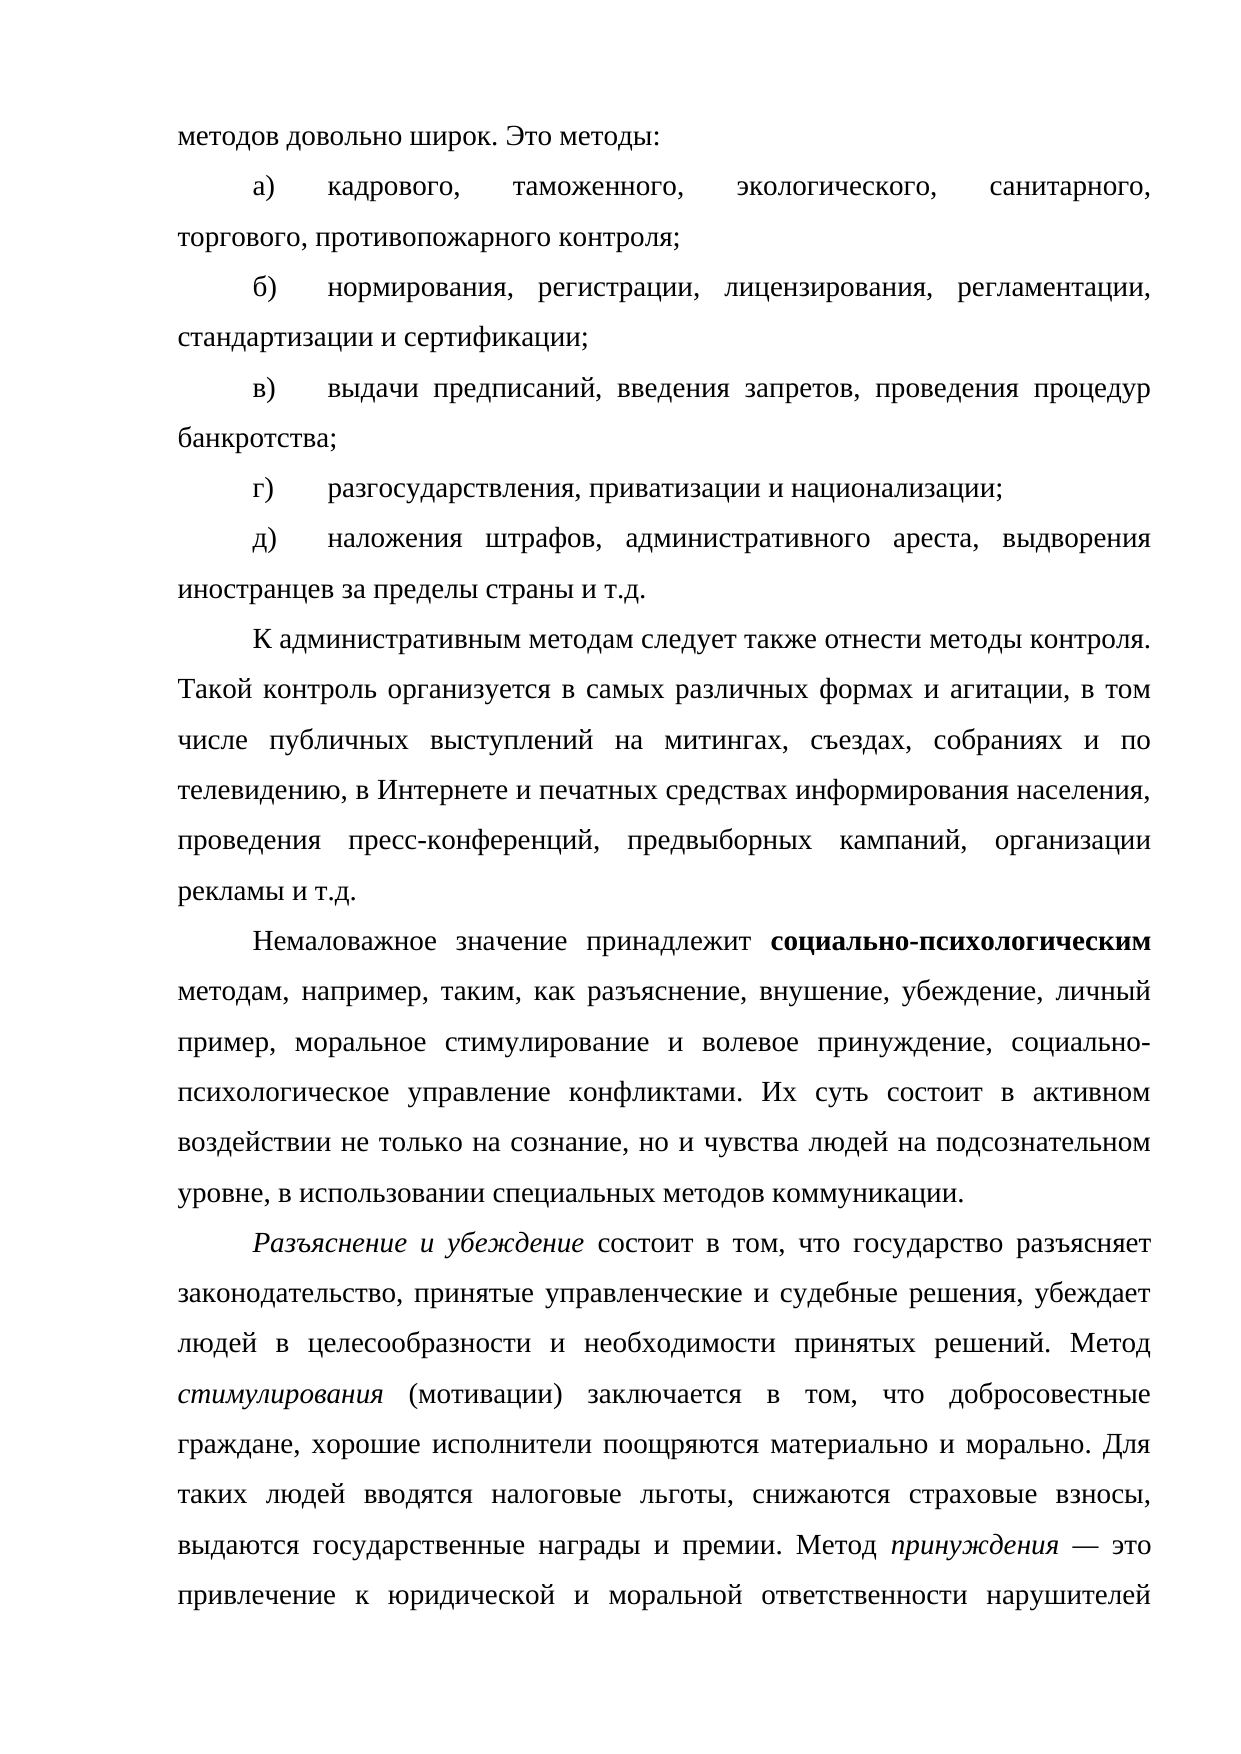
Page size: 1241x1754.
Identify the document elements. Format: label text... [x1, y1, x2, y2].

text Немаловажное значение принадлежит социально-психологическим методам, например, таким, как разъяснение, внушение, убеждение, личный пример, моральное стимулирование и волевое принуждение, социально-психологическое управление конфликтами. Их суть состоит в активном воздействии не только на сознание, но и чувства людей на подсознательном уровне, в использовании специальных методов коммуникации. [177, 923, 1152, 1208]
text а) кадрового, таможенного, экологического, санитарного, торгового, противопожарного контроля; [177, 168, 1152, 252]
text в) выдачи предписаний, введения запретов, проведения процедур банкротства; [177, 370, 1152, 453]
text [177, 1225, 1152, 1611]
text К административным методам следует также отнести методы контроля. Такой контроль организуется в самых различных формах и агитации, в том числе публичных выступлений на митингах, съездах, собраниях и по телевидению, в Интернете и печатных средствах информирования населения, проведения пресс-конференций, предвыборных кампаний, организации рекламы и т.д. [177, 621, 1152, 906]
text г) разгосударствления, приватизации и национализации; [177, 470, 1152, 504]
text б) нормирования, регистрации, лицензирования, регламентации, стандартизации и сертификации; [177, 269, 1152, 353]
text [177, 118, 1152, 152]
text д) наложения штрафов, административного ареста, выдворения иностранцев за пределы страны и т.д. [177, 521, 1152, 604]
